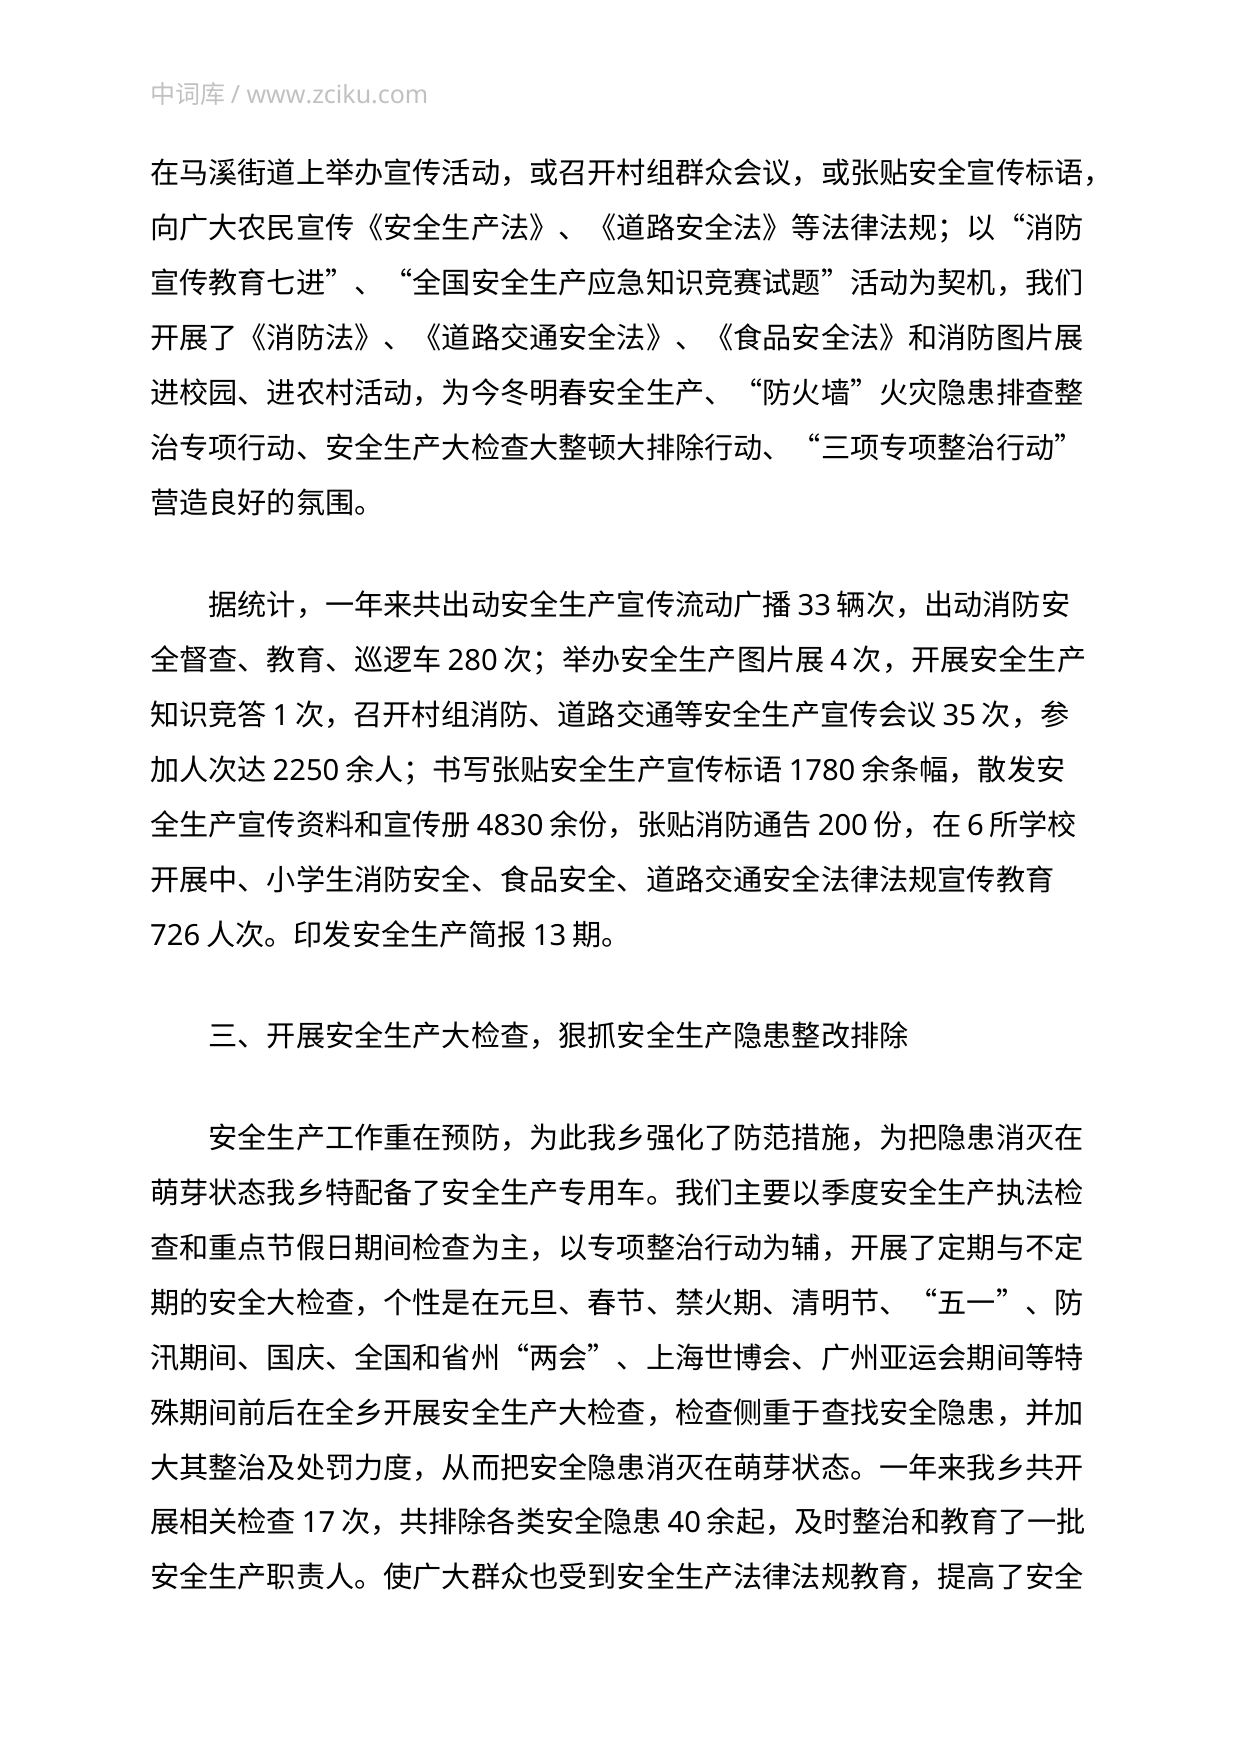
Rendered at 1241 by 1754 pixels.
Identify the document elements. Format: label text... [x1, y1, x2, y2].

text 据统计，一年来共出动安全生产宣传流动广播33辆次，出动消防安全督查、教育、巡逻车280次；举办安全生产图片展4次，开展安全生产知识竞答1次，召开村组消防、道路交通等安全生产宣传会议35次，参加人次达2250余人；书写张贴安全生产宣传标语1780余条幅，散发安全生产宣传资料和宣传册4830余份，张贴消防通告200份，在6所学校开展中、小学生消防安全、食品安全、道路交通安全法律法规宣传教育726人次。印发安全生产简报13期。 [150, 581, 1090, 953]
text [150, 150, 1090, 522]
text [150, 1115, 1090, 1596]
text 三、开展安全生产大检查，狠抓安全生产隐患整改排除 [150, 1013, 1090, 1055]
